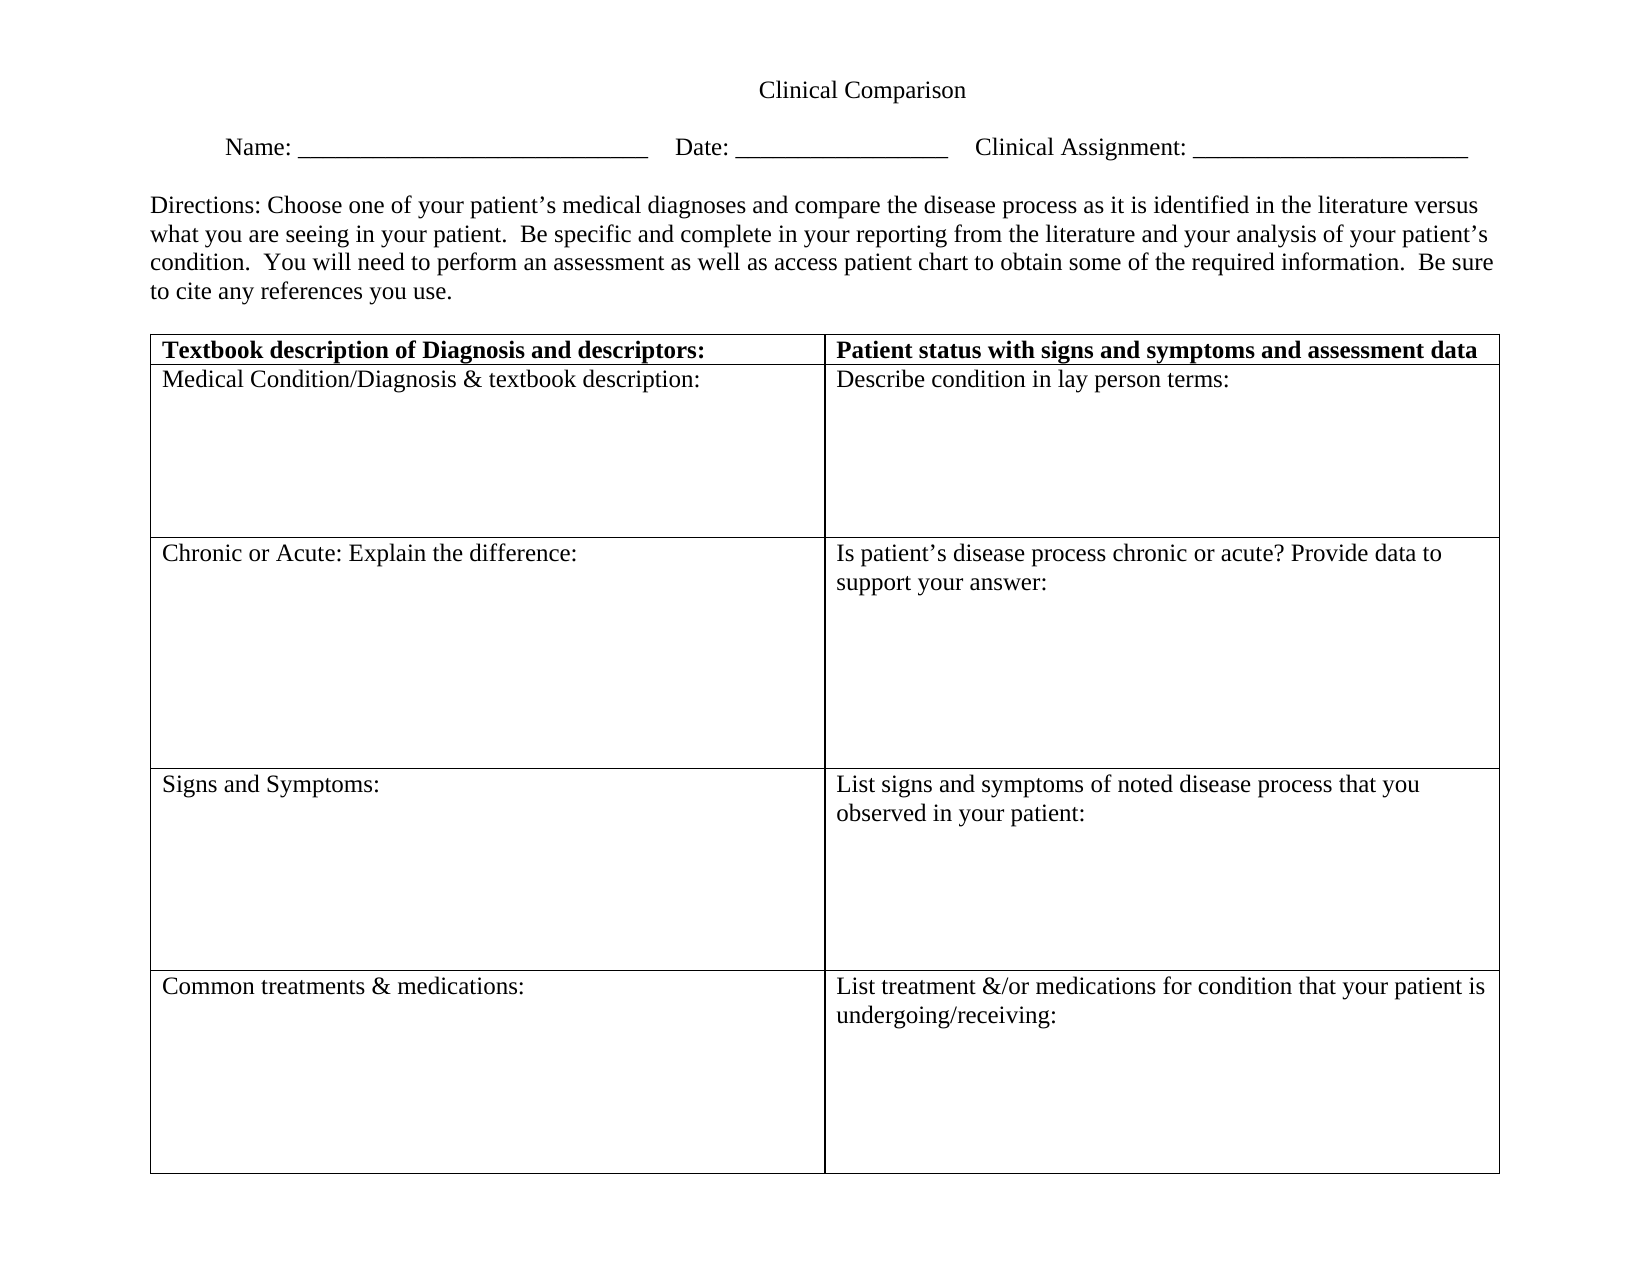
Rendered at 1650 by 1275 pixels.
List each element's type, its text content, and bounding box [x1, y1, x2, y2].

table_cell Signs and Symptoms: [151, 769, 824, 970]
table_cell Common treatments & medications: [151, 971, 824, 1173]
table_header Patient status with signs and symptoms and assessment data [826, 335, 1499, 363]
table_cell List signs and symptoms of noted disease process that you observed in your patient: [826, 769, 1499, 970]
text Clinical Comparison [150, 75, 1500, 104]
text Directions: Choose one of your patient’s medical diagnoses and compare the disease process as it is identified in the literature versus what you are seeing in your patient. Be specific and complete in your reporting from the literature and your analysis of your patient’s condition. You will need to perform an assessment as well as access patient chart to obtain some of the required information. Be sure to cite any references you use. [150, 190, 1500, 305]
text Name: ____________________________ Date: _________________ Clinical Assignment: ______________________ [150, 132, 1500, 161]
table_cell Is patient’s disease process chronic or acute? Provide data to support your answer: [826, 538, 1499, 768]
table_header Textbook description of Diagnosis and descriptors: [151, 335, 824, 363]
table_cell List treatment &/or medications for condition that your patient is undergoing/receiving: [826, 971, 1499, 1173]
table_cell Describe condition in lay person terms: [826, 365, 1499, 537]
table_cell Chronic or Acute: Explain the difference: [151, 538, 824, 768]
table_cell Medical Condition/Diagnosis & textbook description: [151, 365, 824, 537]
